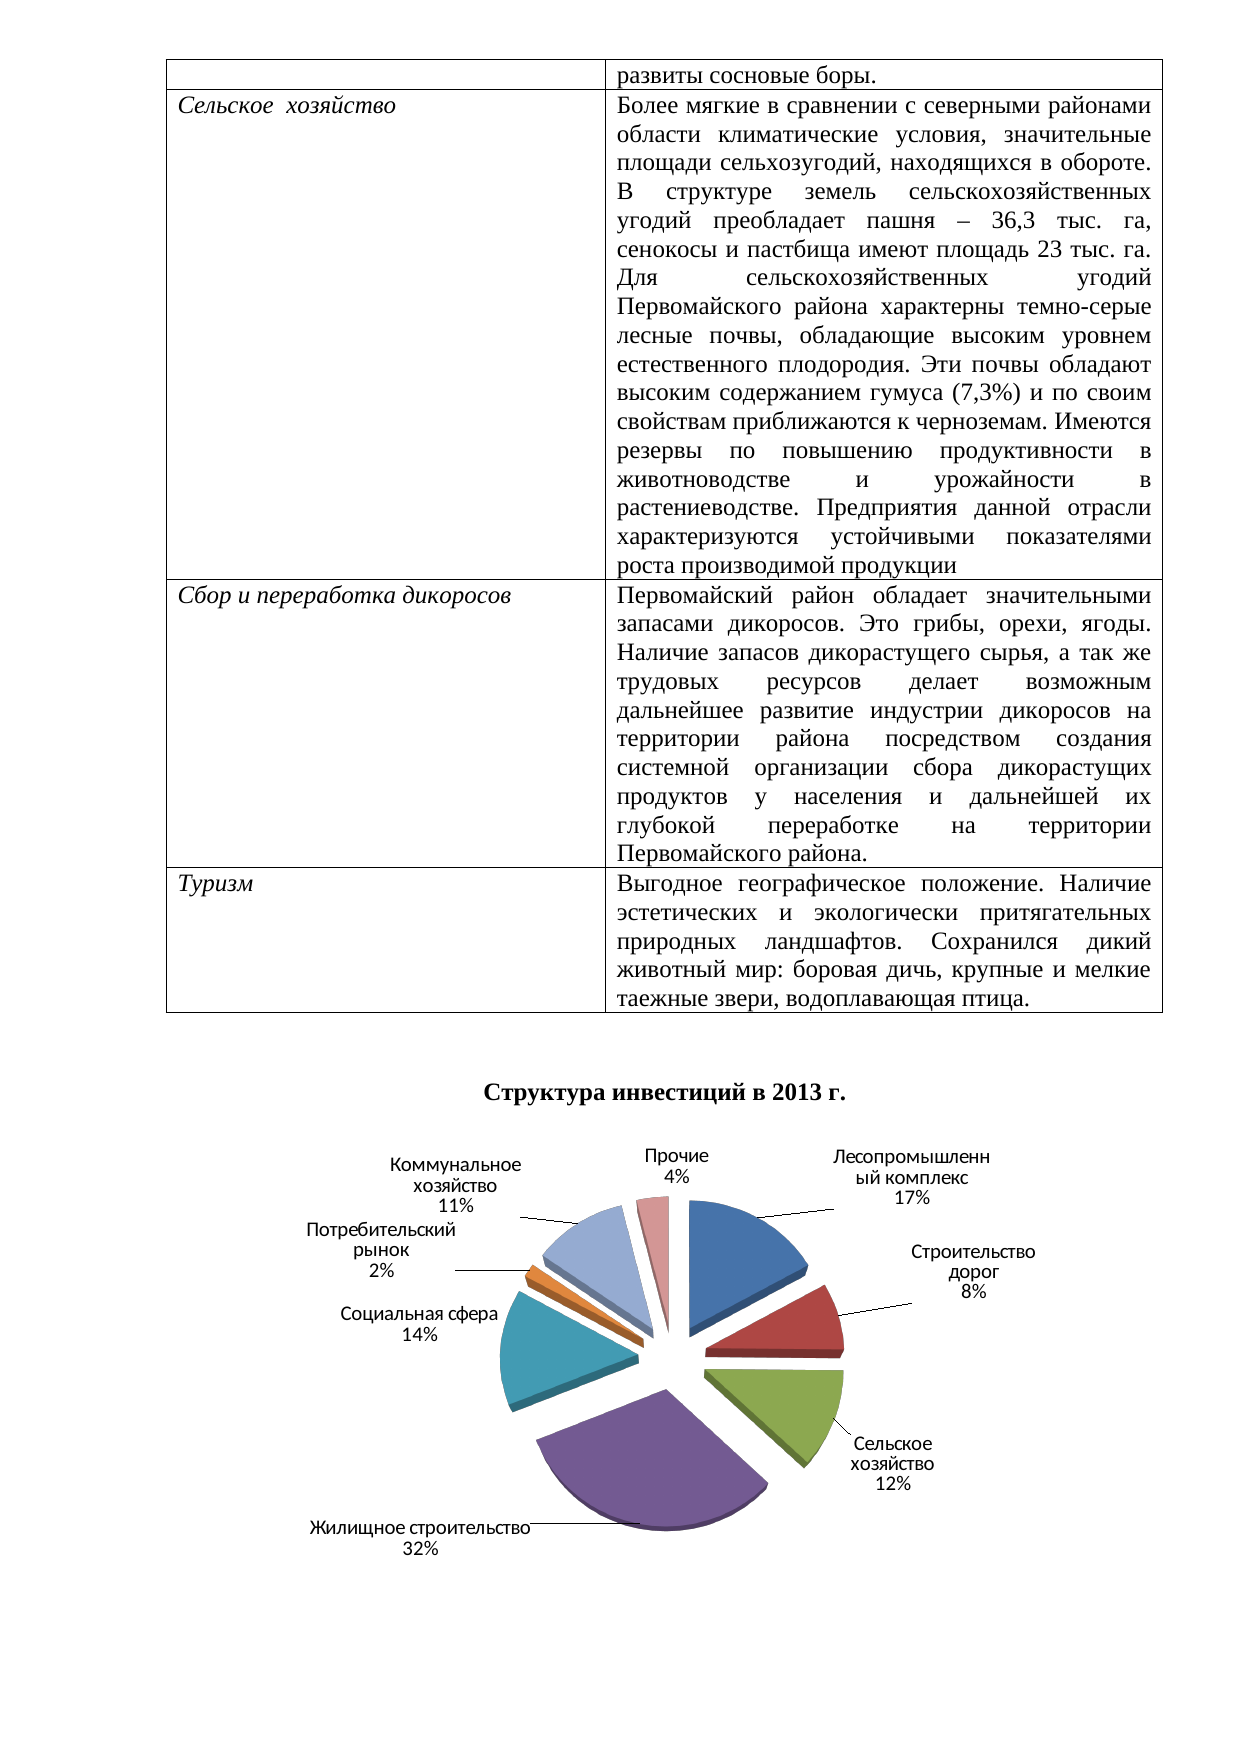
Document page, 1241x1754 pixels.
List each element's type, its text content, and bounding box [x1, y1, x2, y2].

table_cell Первомайский район обладает значительными запасами дикоросов. Это грибы, орехи, ягоды. Наличие запасов дикорастущего сырья, а так же трудовых ресурсов делает возможным дальнейшее развитие индустрии дикоросов на территории района посредством создания системной организации сбора дикорастущих продуктов у населения и дальнейшей их глубокой переработке на территории Первомайского района. [606, 580, 1162, 867]
table_cell Выгодное географическое положение. Наличие эстетических и экологически притягательных природных ландшафтов. Сохранился дикий животный мир: боровая дичь, крупные и мелкие таежные звери, водоплавающая птица. [606, 868, 1162, 1012]
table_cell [167, 60, 605, 89]
table_cell Более мягкие в сравнении с северными районами области климатические условия, значительные площади сельхозугодий, находящихся в обороте. В структуре земель сельскохозяйственных угодий преобладает пашня – 36,3 тыс. га, сенокосы и пастбища имеют площадь 23 тыс. га. Для сельскохозяйственных угодий Первомайского района характерны темно-серые лесные почвы, обладающие высоким уровнем естественного плодородия. Эти почвы обладают высоким содержанием гумуса (7,3%) и по своим свойствам приближаются к черноземам. Имеются резервы по повышению продуктивности в животноводстве и урожайности в растениеводстве. Предприятия данной отрасли характеризуются устойчивыми показателями роста производимой продукции [606, 90, 1162, 579]
table_cell Сельское хозяйство [167, 90, 605, 579]
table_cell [606, 60, 1162, 89]
text Структура инвестиций в 2013 г. [177, 1077, 1152, 1105]
table_cell Туризм [167, 868, 605, 1012]
table_cell Сбор и переработка дикоросов [167, 580, 605, 867]
